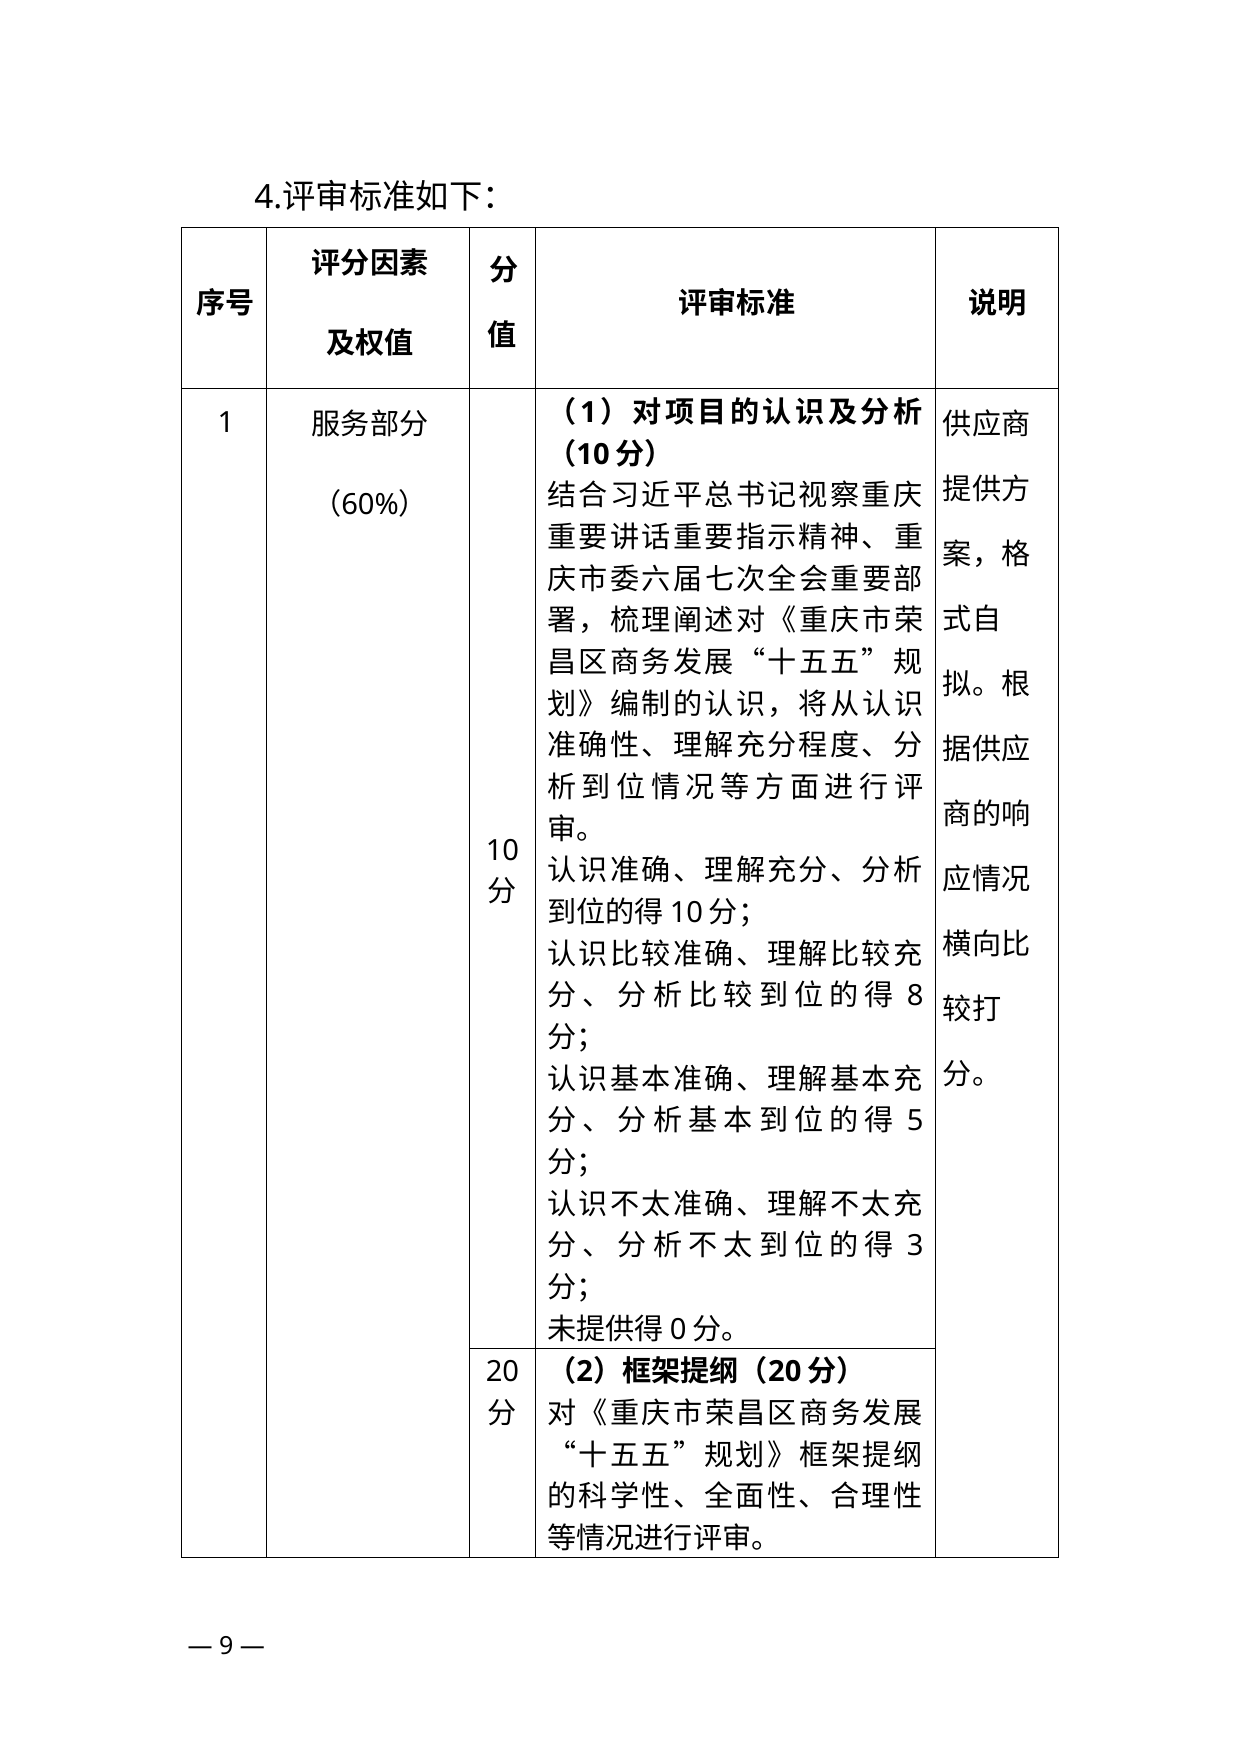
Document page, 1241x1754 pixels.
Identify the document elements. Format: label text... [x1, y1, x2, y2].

table_header 评审标准 [536, 228, 935, 388]
table_cell 20分 [470, 1349, 535, 1557]
list 4.评审标准如下： [187, 162, 1053, 227]
table_header 分值 [470, 228, 535, 388]
table_header 说明 [936, 228, 1058, 388]
table_cell （1）对项目的认识及分析（10分） 结合习近平总书记视察重庆重要讲话重要指示精神、重庆市委六届七次全会重要部署，梳理阐述对《重庆市荣昌区商务发展“十五五”规划》编制的认识，将从认识准确性、理解充分程度、分析到位情况等方面进行评审。 认识准确、理解充分、分析到位的得10分； 认识比较准确、理解比较充分、分析比较到位的得8分； 认识基本准确、理解基本充分、分析基本到位的得5分； 认识不太准确、理解不太充分、分析不太到位的得3分； 未提供得0分。 [536, 389, 935, 1347]
table_cell 服务部分 （60%） [267, 389, 469, 1557]
table_cell 供应商提供方案，格式自拟。根据供应商的响应情况横向比较打分。 [936, 389, 1058, 1557]
table_header 序号 [182, 228, 266, 388]
table_cell 1 [182, 389, 266, 1557]
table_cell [536, 1349, 935, 1557]
table_header 评分因素 及权值 [267, 228, 469, 388]
table_cell 10分 [470, 389, 535, 1347]
